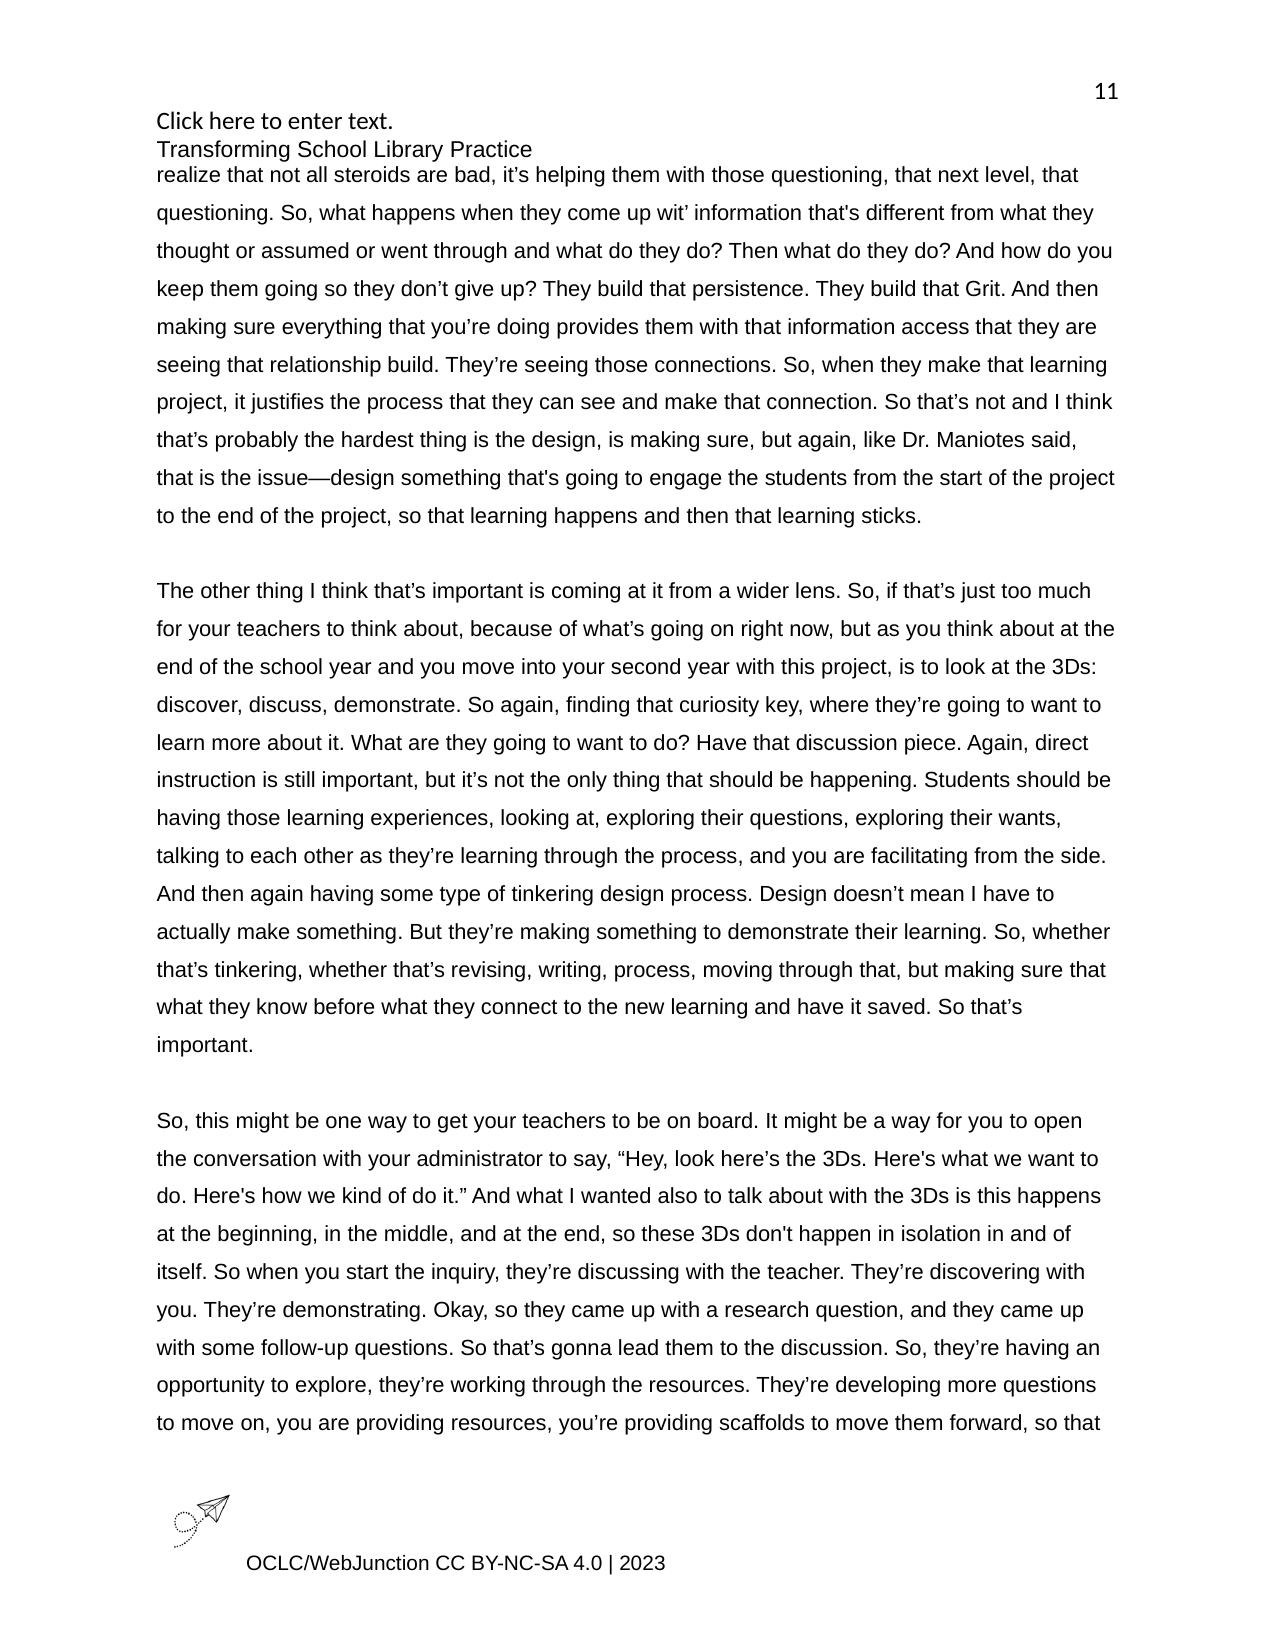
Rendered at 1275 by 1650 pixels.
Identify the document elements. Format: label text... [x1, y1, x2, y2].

picture [156, 1473, 246, 1571]
text The other thing I think that’s important is coming at it from a wider lens. So, if that’s just too much for your teachers to think about, because of what’s going on right now, but as you think about at the end of the school year and you move into your second year with this project, is to look at the 3Ds: discover, discuss, demonstrate. So again, finding that curiosity key, where they’re going to want to learn more about it. What are they going to want to do? Have that discussion piece. Again, direct instruction is still important, but it’s not the only thing that should be happening. Students should be having those learning experiences, looking at, exploring their questions, exploring their wants, talking to each other as they’re learning through the process, and you are facilitating from the side. And then again having some type of tinkering design process. Design doesn’t mean I have to actually make something. But they’re making something to demonstrate their learning. So, whether that’s tinkering, whether that’s revising, writing, process, moving through that, but making sure that what they know before what they connect to the new learning and have it saved. So that’s important. [156, 578, 1118, 1057]
